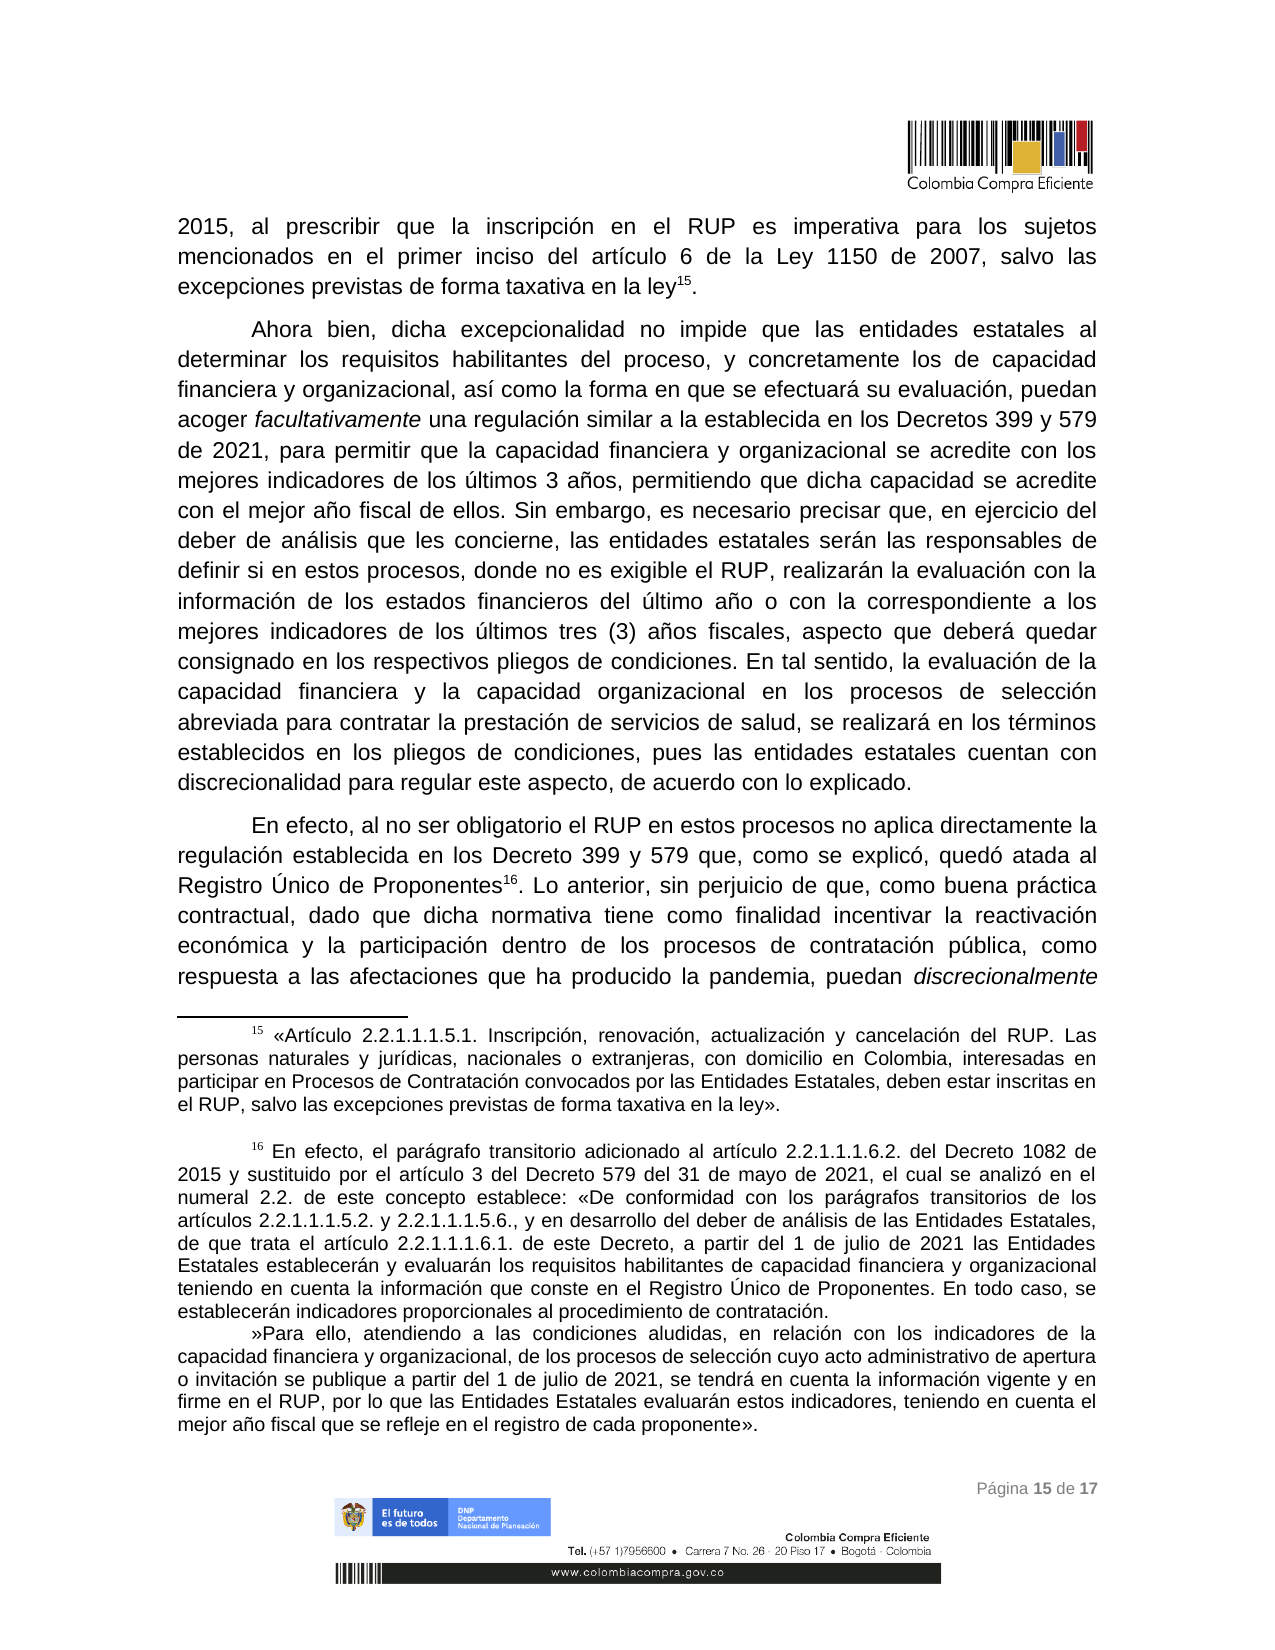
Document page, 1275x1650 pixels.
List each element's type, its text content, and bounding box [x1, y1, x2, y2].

picture [899, 114, 1099, 196]
picture [334, 1498, 942, 1584]
text Ahora bien, dicha excepcionalidad no impide que las entidades estatales al determinar los requisitos habilitantes del proceso, y concretamente los de capacidad financiera y organizacional, así como la forma en que se efectuará su evaluación, puedan acoger facultativamente una regulación similar a la establecida en los Decretos 399 y 579 de 2021, para permitir que la capacidad financiera y organizacional se acredite con los mejores indicadores de los últimos 3 años, permitiendo que dicha capacidad se acredite con el mejor año fiscal de ellos. Sin embargo, es necesario precisar que, en ejercicio del deber de análisis que les concierne, las entidades estatales serán las responsables de definir si en estos procesos, donde no es exigible el RUP, realizarán la evaluación con la información de los estados financieros del último año o con la correspondiente a los mejores indicadores de los últimos tres (3) años fiscales, aspecto que deberá quedar consignado en los respectivos pliegos de condiciones. En tal sentido, la evaluación de la capacidad financiera y la capacidad organizacional en los procesos de selección abreviada para contratar la prestación de servicios de salud, se realizará en los términos establecidos en los pliegos de condiciones, pues las entidades estatales cuentan con discrecionalidad para regular este aspecto, de acuerdo con lo explicado. [177, 316, 1098, 795]
text Las indicadas excepciones a la obligación general de inscribirse en el RUP para celebrar contratos con las entidades estatales sometidas al EGCAP, son de interpretación estricta. Esto también se fundamenta en el artículo 2.2.1.1.1.5.1 del Decreto 1082 de 2015, al prescribir que la inscripción en el RUP es imperativa para los sujetos mencionados en el primer inciso del artículo 6 de la Ley 1150 de 2007, salvo las excepciones previstas de forma taxativa en la ley. [177, 213, 1098, 299]
text En efecto, al no ser obligatorio el RUP en estos procesos no aplica directamente la regulación establecida en los Decreto 399 y 579 que, como se explicó, quedó atada al Registro Único de Proponentes. Lo anterior, sin perjuicio de que, como buena práctica contractual, dado que dicha normativa tiene como finalidad incentivar la reactivación económica y la participación dentro de los procesos de contratación pública, como respuesta a las afectaciones que ha producido la pandemia, puedan discrecionalmente incluir una regulación similar en sus pliegos de condiciones, estableciendo las reglas para la acreditación de la capacidad financiera y organizacional. [177, 812, 1098, 989]
